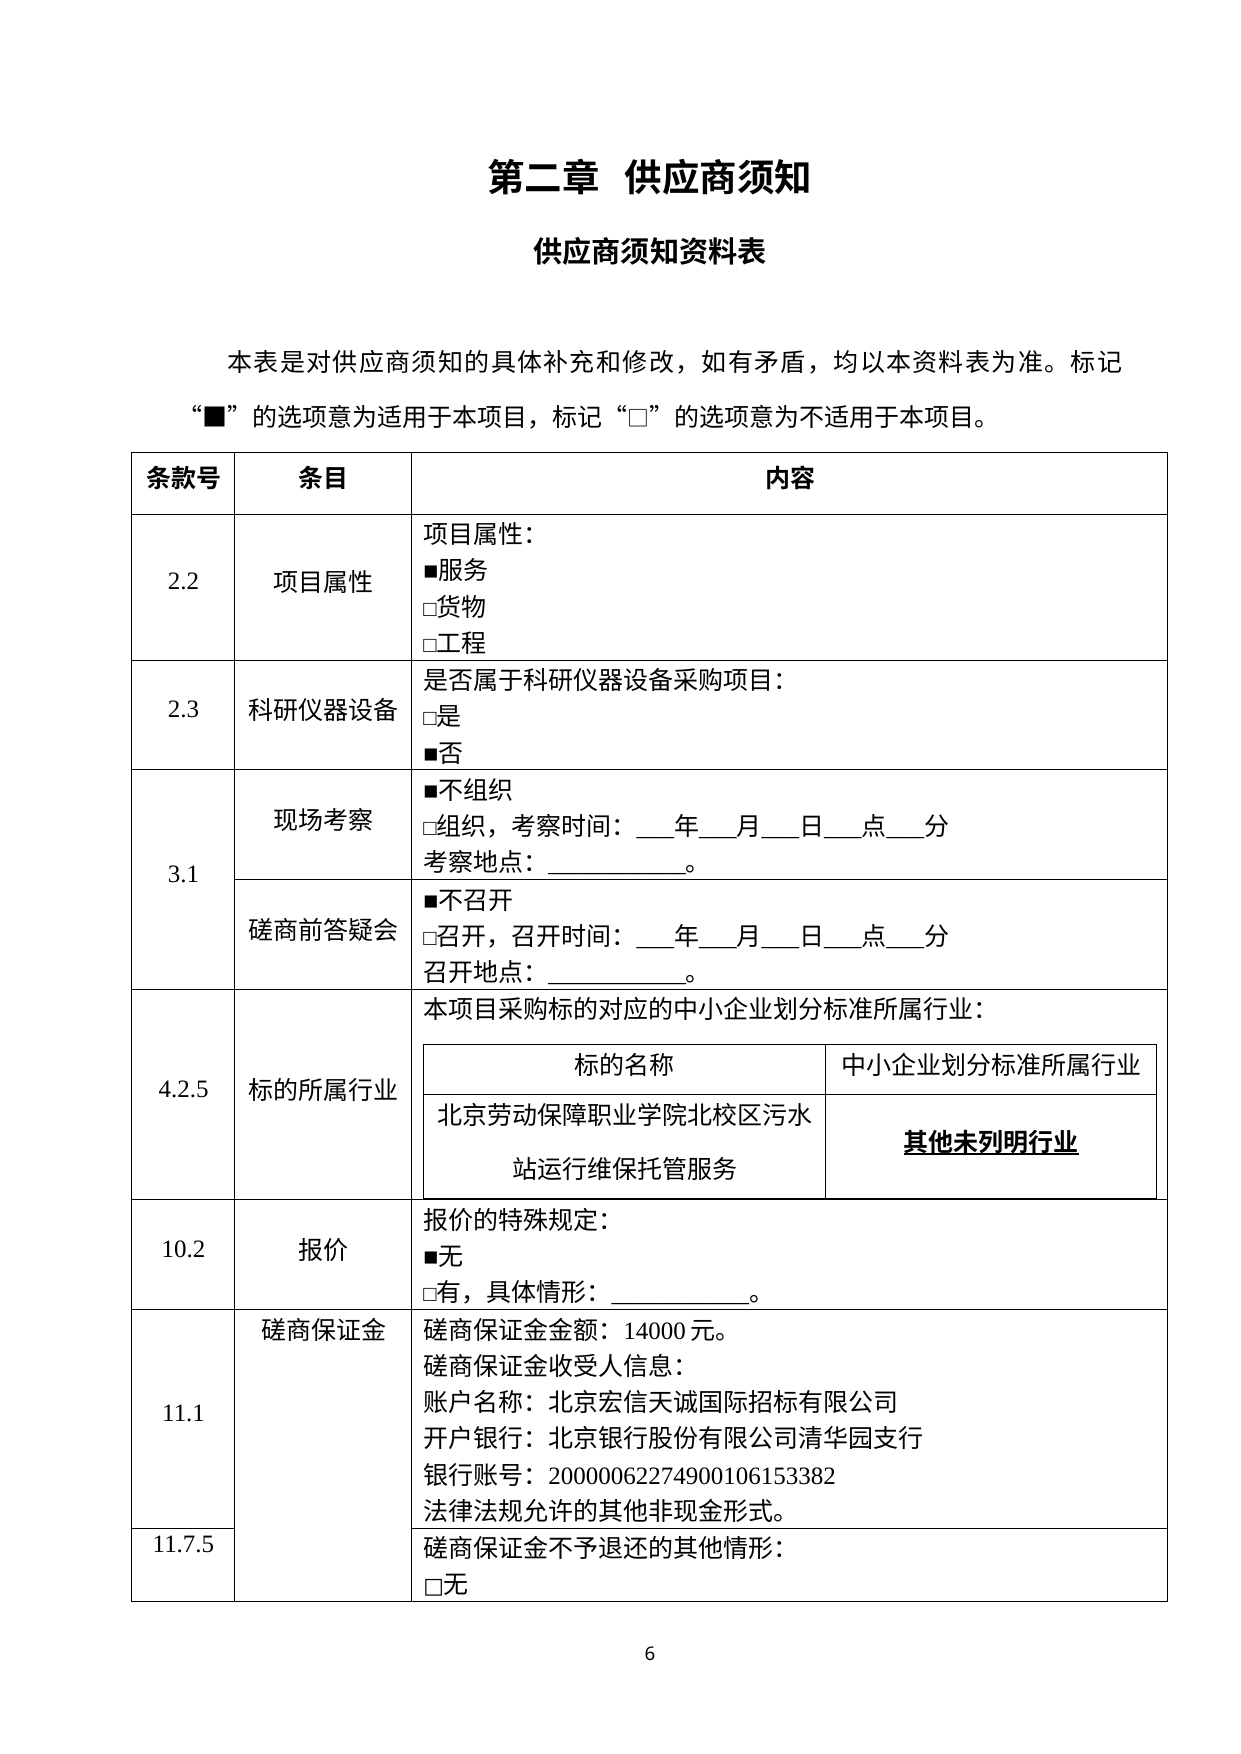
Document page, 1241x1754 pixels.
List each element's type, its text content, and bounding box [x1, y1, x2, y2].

table_cell 磋商保证金金额：14000元。 磋商保证金收受人信息： 账户名称：北京宏信天诚国际招标有限公司 开户银行：北京银行股份有限公司清华园支行 银行账号：20000062274900106153382 法律法规允许的其他非现金形式。 [412, 1310, 1167, 1528]
table_cell 是否属于科研仪器设备采购项目： □是 ■否 [412, 661, 1167, 769]
table_header 条款号 [132, 453, 234, 513]
table_cell 11.7.5 [132, 1529, 234, 1601]
table_cell 10.2 [132, 1200, 234, 1309]
table_cell 报价的特殊规定： ■无 □有，具体情形：___________。 [412, 1200, 1167, 1309]
table_cell 2.3 [132, 661, 234, 769]
table_cell ■不组织 □组织，考察时间：___年___月___日___点___分 考察地点：___________。 [412, 770, 1167, 879]
table_cell 3.1 [132, 770, 234, 989]
table_cell 项目属性： ■服务 □货物 □工程 [412, 515, 1167, 659]
table_cell 报价 [235, 1200, 411, 1309]
subtitle 供应商须知资料表 [177, 229, 1122, 271]
table_cell 现场考察 [235, 770, 411, 879]
table_cell 标的所属行业 [235, 990, 411, 1199]
table_cell 磋商保证金 [235, 1310, 411, 1601]
table_cell 4.2.5 [132, 990, 234, 1199]
table_cell 2.2 [132, 515, 234, 659]
table_header 条目 [235, 453, 411, 513]
table_cell 11.1 [132, 1310, 234, 1528]
table_cell 磋商前答疑会 [235, 880, 411, 989]
table_cell 项目属性 [235, 515, 411, 659]
table_cell 科研仪器设备 [235, 661, 411, 769]
text 第二章 供应商须知 [177, 148, 1122, 202]
text 本表是对供应商须知的具体补充和修改，如有矛盾，均以本资料表为准。标记“■”的选项意为适用于本项目，标记“□”的选项意为不适用于本项目。 [177, 343, 1122, 433]
table_cell ■不召开 □召开，召开时间：___年___月___日___点___分 召开地点：___________。 [412, 880, 1167, 989]
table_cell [412, 1529, 1167, 1601]
table_header 内容 [412, 453, 1167, 513]
table_cell 本项目采购标的对应的中小企业划分标准所属行业： [412, 990, 1167, 1199]
